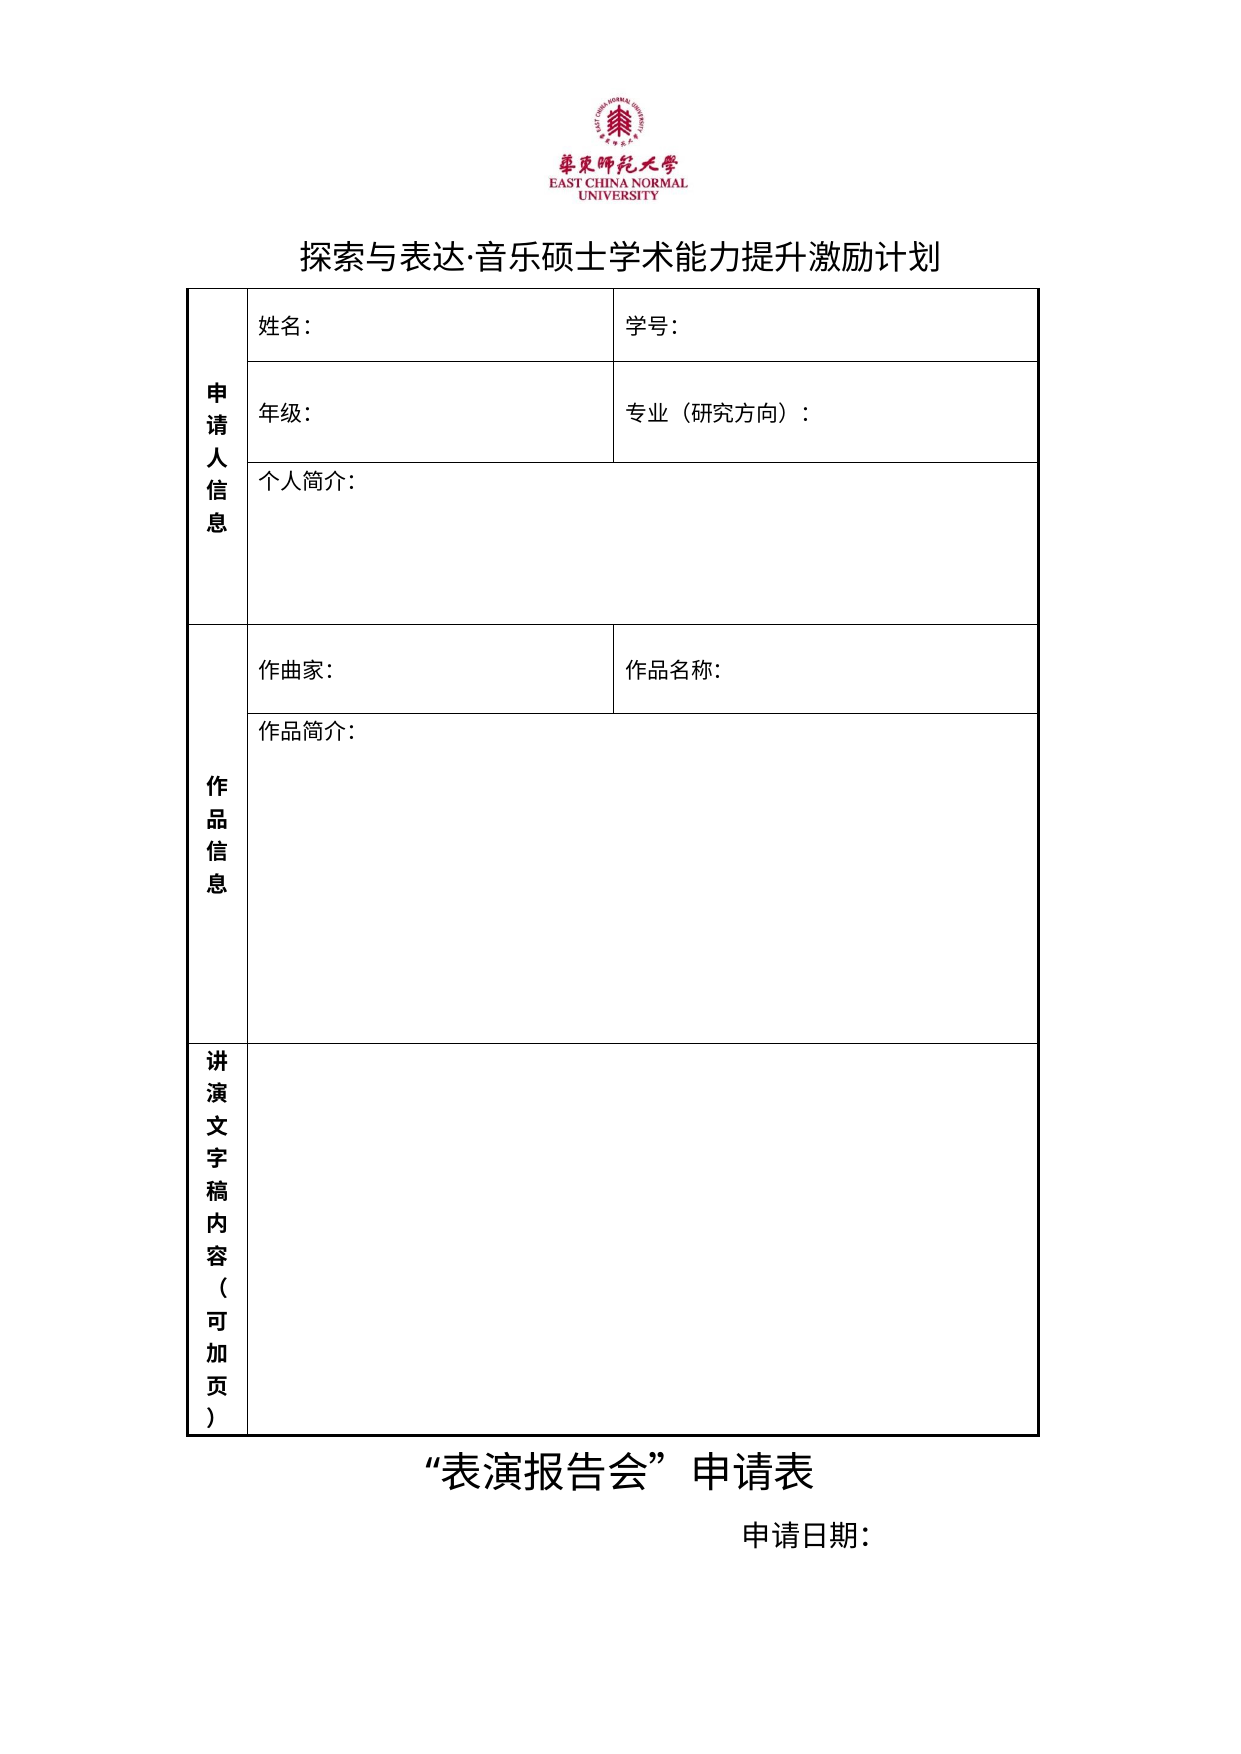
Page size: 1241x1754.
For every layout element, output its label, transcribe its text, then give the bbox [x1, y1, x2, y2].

text 探索与表达·音乐硕士学术能力提升激励计划 [187, 223, 1053, 288]
table_cell [248, 1044, 1037, 1433]
table_cell 作品名称： [614, 625, 1037, 713]
table_header 姓名： [248, 289, 613, 361]
table_cell 讲演文字稿内容（可加页） [189, 1044, 247, 1433]
table_cell 作曲家： [248, 625, 613, 713]
table_header 学号： [614, 289, 1037, 361]
table_cell 作品简介： [248, 714, 1037, 1042]
table_cell 个人简介： [248, 463, 1037, 624]
text “表演报告会”申请表 [187, 1437, 1053, 1502]
table_cell 专业（研究方向）： [614, 362, 1037, 462]
table_header 申请人信息 [189, 289, 247, 624]
table_cell 作品信息 [189, 625, 247, 1042]
text 申请日期： [187, 1502, 1053, 1567]
table_cell 年级： [248, 362, 613, 462]
picture [543, 88, 694, 207]
